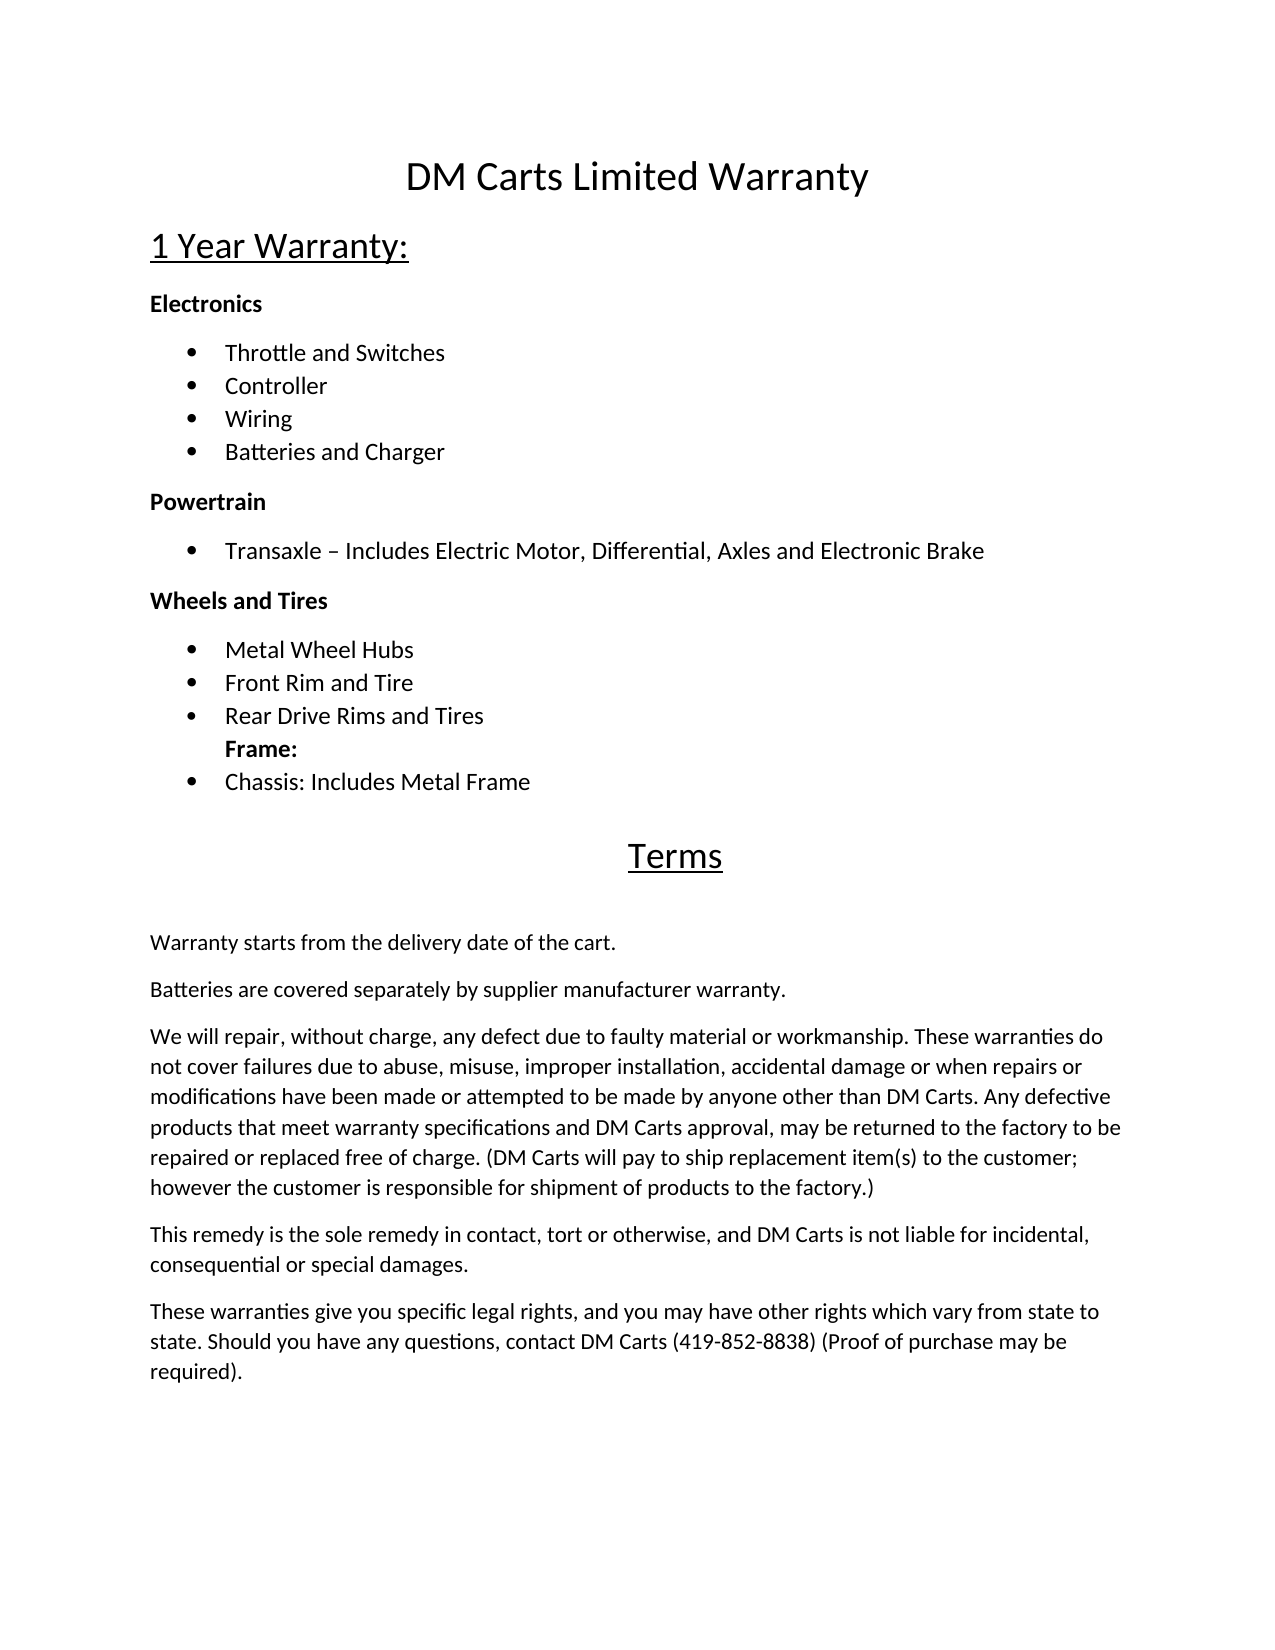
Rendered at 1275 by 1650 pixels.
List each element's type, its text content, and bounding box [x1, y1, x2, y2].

text Batteries are covered separately by supplier manufacturer warranty. [150, 975, 1125, 1003]
list Controller [187, 370, 1125, 401]
list Rear Drive Rims and Tires [187, 700, 1125, 731]
list Transaxle – Includes Electric Motor, Differential, Axles and Electronic Brake [187, 535, 1125, 566]
text This remedy is the sole remedy in contact, tort or otherwise, and DM Carts is not liable for incidental, consequential or special damages. [150, 1220, 1125, 1278]
list Frame: [225, 733, 1125, 764]
text Electronics [150, 288, 1125, 318]
text 1 Year Warranty: [150, 222, 1125, 267]
list Wiring [187, 403, 1125, 434]
text We will repair, without charge, any defect due to faulty material or workmanship. These warranties do not cover failures due to abuse, misuse, improper installation, accidental damage or when repairs or modifications have been made or attempted to be made by anyone other than DM Carts. Any defective products that meet warranty specifications and DM Carts approval, may be returned to the factory to be repaired or replaced free of charge. (DM Carts will pay to ship replacement item(s) to the customer; however the customer is responsible for shipment of products to the factory.) [150, 1022, 1125, 1201]
list Metal Wheel Hubs [187, 634, 1125, 665]
text Warranty starts from the delivery date of the cart. [150, 928, 1125, 956]
list Batteries and Charger [187, 436, 1125, 467]
text Powertrain [150, 486, 1125, 516]
list Chassis: Includes Metal Frame [187, 766, 1125, 797]
text These warranties give you specific legal rights, and you may have other rights which vary from state to state. Should you have any questions, contact DM Carts (419-852-8838) (Proof of purchase may be required). [150, 1297, 1125, 1385]
text DM Carts Limited Warranty [150, 150, 1125, 201]
list Throttle and Switches [187, 337, 1125, 368]
text Wheels and Tires [150, 585, 1125, 615]
list Terms [225, 832, 1125, 878]
list Front Rim and Tire [187, 667, 1125, 698]
